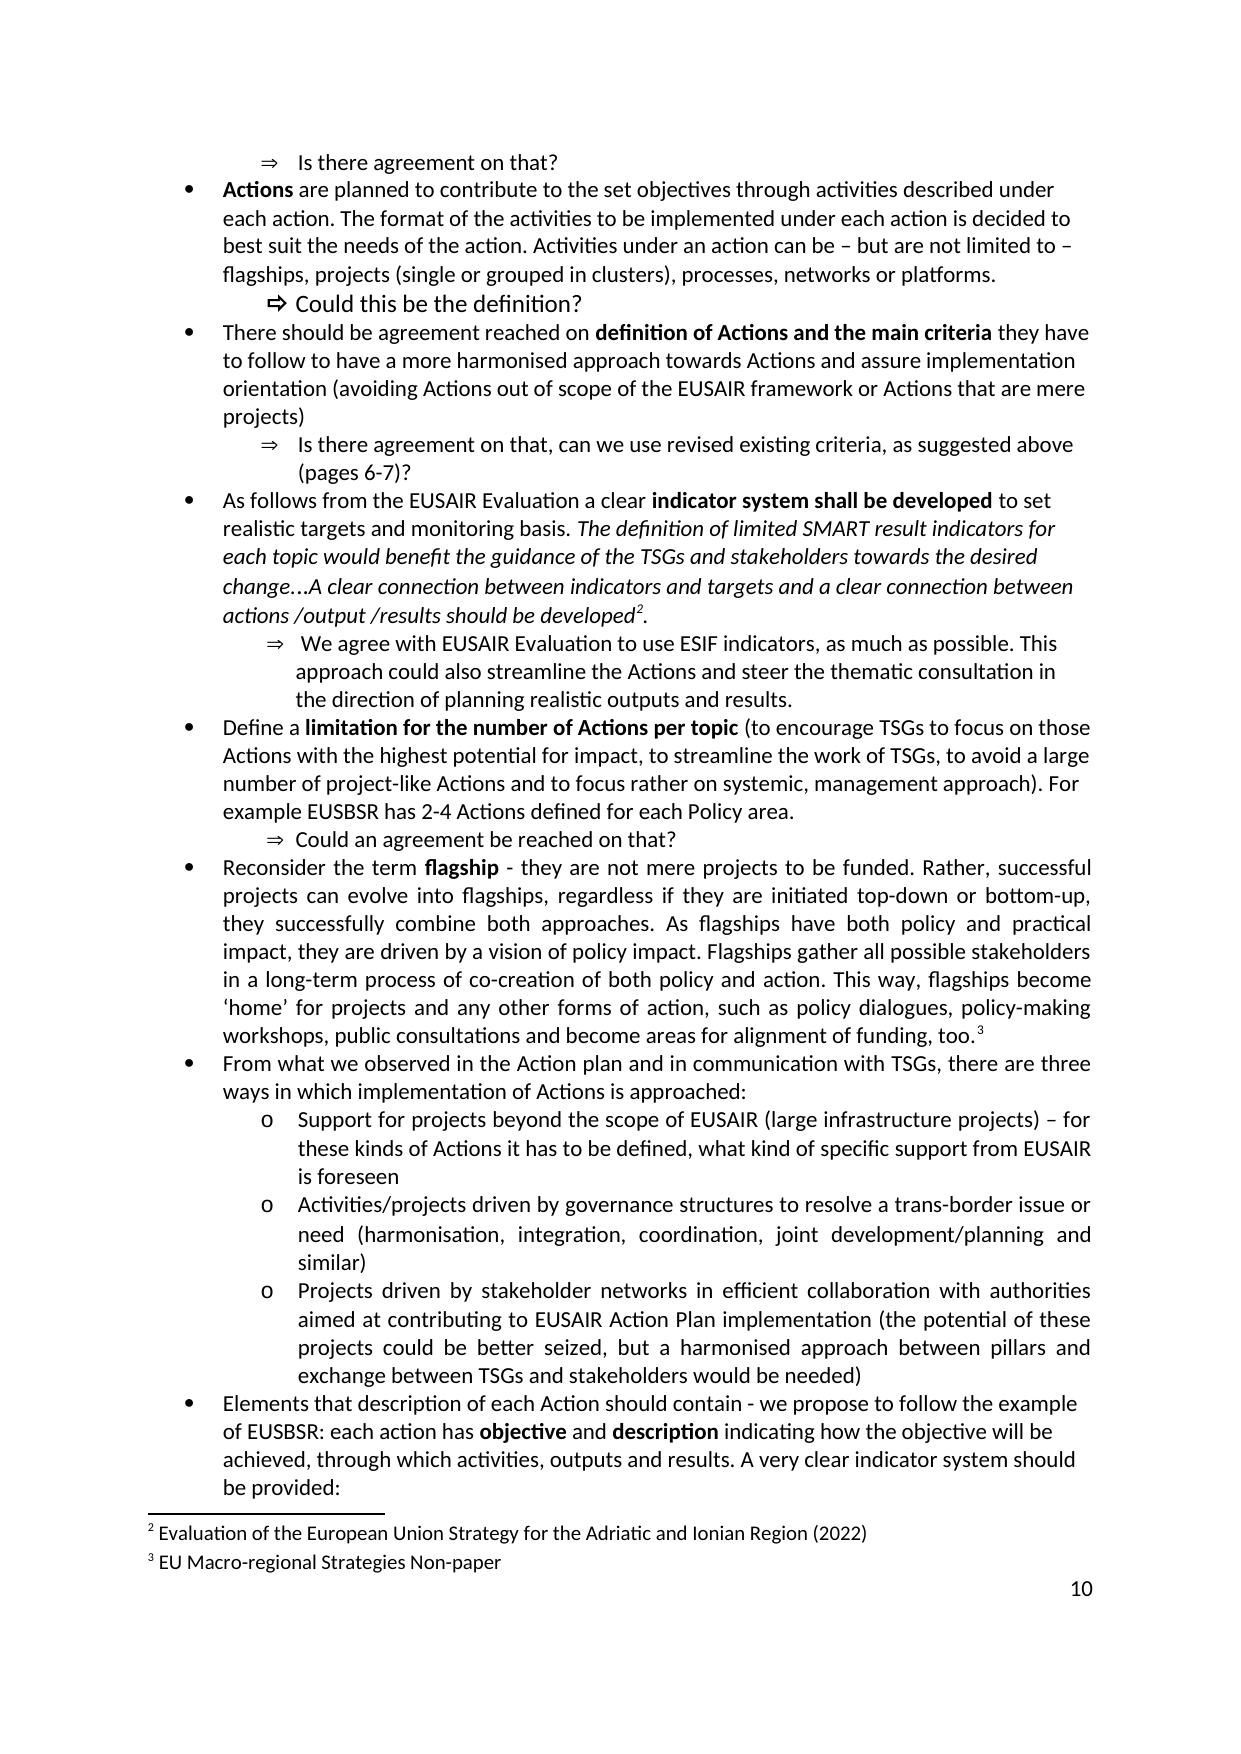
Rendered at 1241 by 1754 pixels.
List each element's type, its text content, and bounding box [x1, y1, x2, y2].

list There should be agreement reached on definition of Actions and the main criteria they have to follow to have a more harmonised approach towards Actions and assure implementation orientation (avoiding Actions out of scope of the EUSAIR framework or Actions that are mere projects) [185, 318, 1093, 430]
list We agree with EUSAIR Evaluation to use ESIF indicators, as much as possible. This approach could also streamline the Actions and steer the thematic consultation in the direction of planning realistic outputs and results. [266, 629, 1093, 713]
list Define a limitation for the number of Actions per topic (to encourage TSGs to focus on those Actions with the highest potential for impact, to streamline the work of TSGs, to avoid a large number of project-like Actions and to focus rather on systemic, management approach). For example EUSBSR has 2-4 Actions defined for each Policy area. [185, 713, 1093, 825]
list Projects driven by stakeholder networks in efficient collaboration with authorities aimed at contributing to EUSAIR Action Plan implementation (the potential of these projects could be better seized, but a harmonised approach between pillars and exchange between TSGs and stakeholders would be needed) [260, 1276, 1093, 1389]
list Elements that description of each Action should contain - we propose to follow the example of EUSBSR: each action has objective and description indicating how the objective will be achieved, through which activities, outputs and results. A very clear indicator system should be provided: [185, 1389, 1093, 1501]
list Could an agreement be reached on that? [266, 825, 1093, 853]
list As follows from the EUSAIR Evaluation a clear indicator system shall be developed to set realistic targets and monitoring basis. The definition of limited SMART result indicators for each topic would benefit the guidance of the TSGs and stakeholders towards the desired change...A clear connection between indicators and targets and a clear connection between actions /output /results should be developed. [185, 486, 1093, 629]
list Support for projects beyond the scope of EUSAIR (large infrastructure projects) – for these kinds of Actions it has to be defined, what kind of specific support from EUSAIR is foreseen [260, 1105, 1093, 1191]
list Is there agreement on that, can we use revised existing criteria, as suggested above (pages 6-7)? [260, 430, 1093, 486]
list Actions are planned to contribute to the set objectives through activities described under each action. The format of the activities to be implemented under each action is decided to best suit the needs of the action. Activities under an action can be – but are not limited to – flagships, projects (single or grouped in clusters), processes, networks or platforms. [185, 176, 1093, 288]
list From what we observed in the Action plan and in communication with TSGs, there are three ways in which implementation of Actions is approached: [185, 1049, 1093, 1105]
list Activities/projects driven by governance structures to resolve a trans-border issue or need (harmonisation, integration, coordination, joint development/planning and similar) [260, 1191, 1093, 1276]
list Reconsider the term flagship - they are not mere projects to be funded. Rather, successful projects can evolve into flagships, regardless if they are initiated top-down or bottom-up, they successfully combine both approaches. As flagships have both policy and practical impact, they are driven by a vision of policy impact. Flagships gather all possible stakeholders in a long-term process of co-creation of both policy and action. This way, flagships become ‘home’ for projects and any other forms of action, such as policy dialogues, policy-making workshops, public consultations and become areas for alignment of funding, too. [185, 853, 1093, 1049]
list Is there agreement on that? [260, 148, 1093, 176]
list Could this be the definition? [266, 288, 1093, 318]
